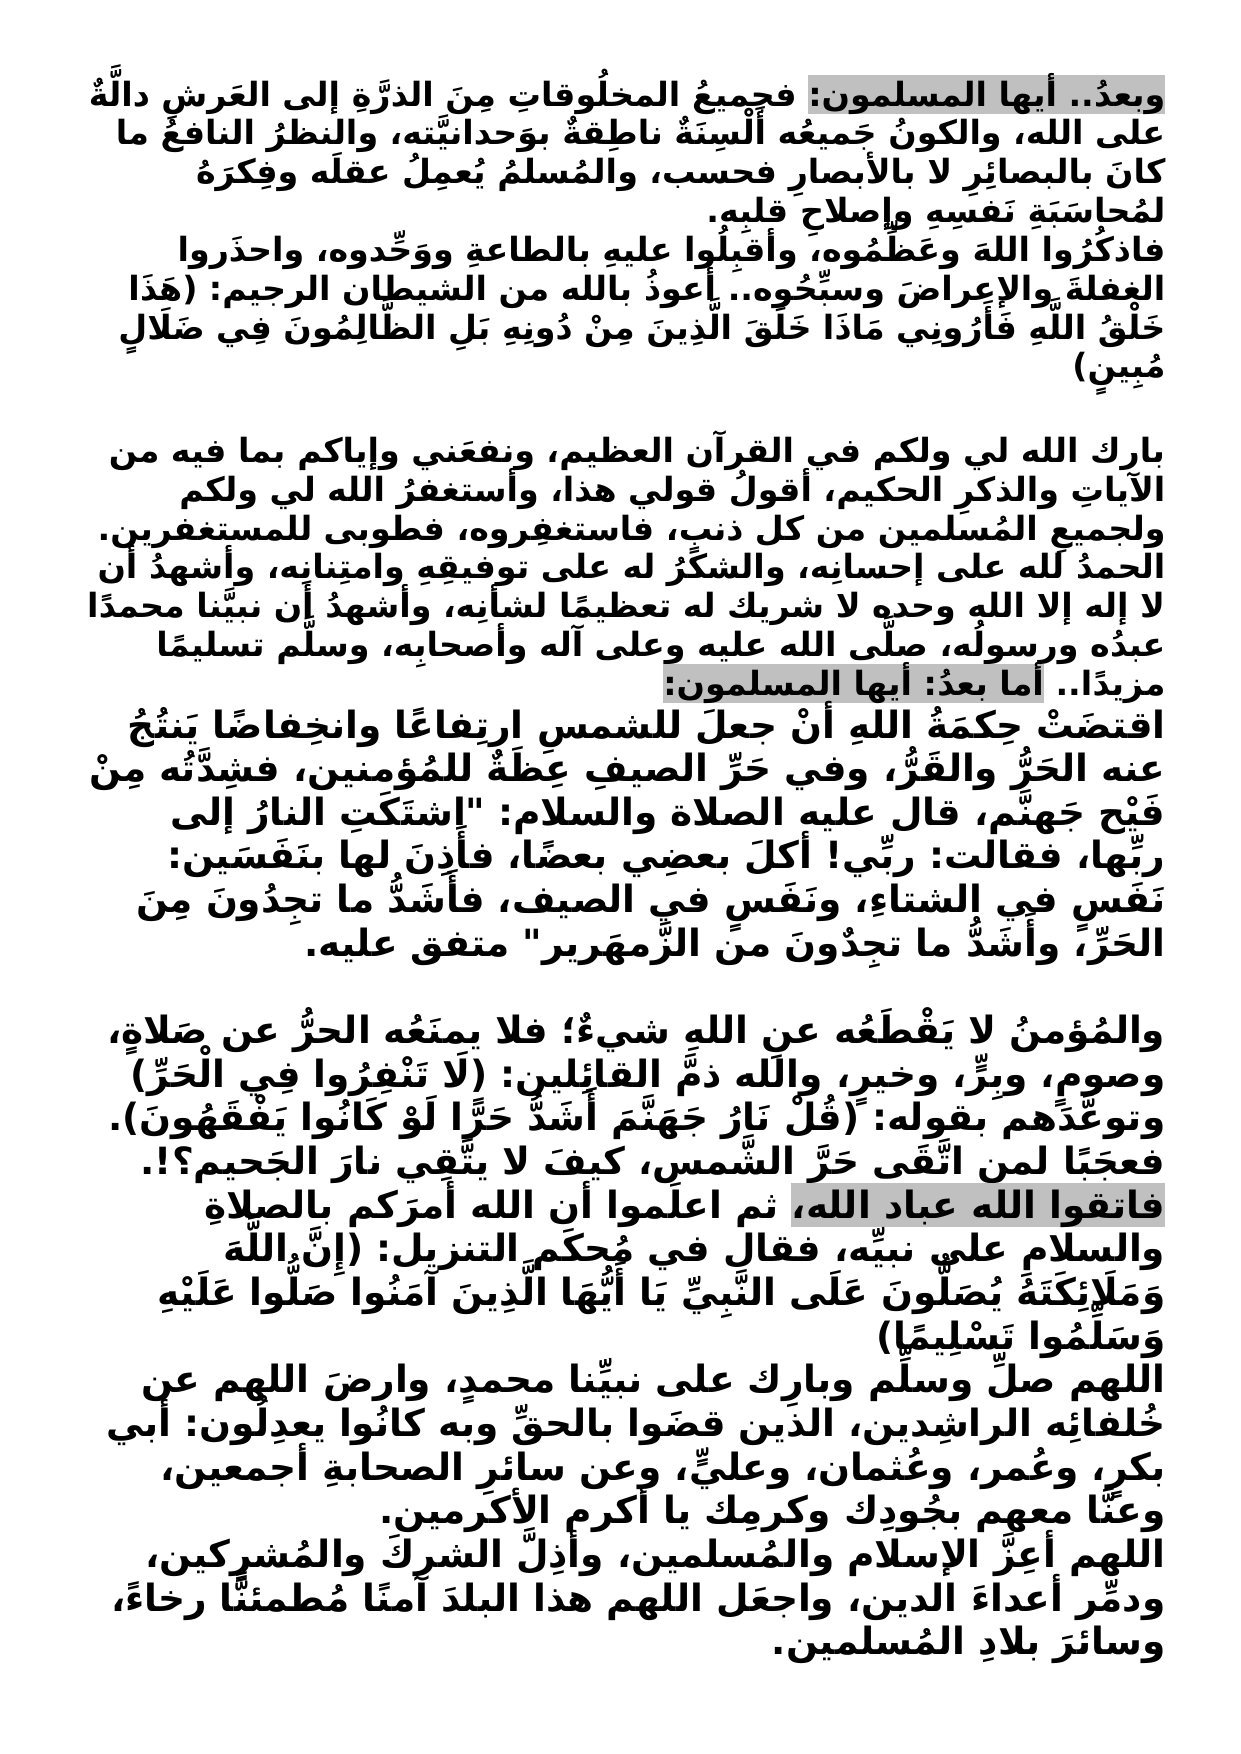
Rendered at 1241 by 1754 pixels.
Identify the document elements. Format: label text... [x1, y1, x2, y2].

text اللهم صلِّ وسلِّم وبارِك على نبيِّنا محمدٍ، وارضَ اللهم عن خُلفائِه الراشِدين، الذين قضَوا بالحقِّ وبه كانُوا يعدِلُون: أبي بكرٍ، وعُمر، وعُثمان، وعليٍّ، وعن سائرِ الصحابةِ أجمعين، وعنَّا معهم بجُودِك وكرمِك يا أكرم الأكرمين. [75, 1358, 1165, 1532]
text الحمدُ لله على إحسانِه، والشكرُ له على توفيقِهِ وامتِنانِه، وأشهدُ أن لا إله إلا الله وحده لا شريك له تعظيمًا لشأنِه، وأشهدُ أن نبيَّنا محمدًا عبدُه ورسولُه، صلَّى الله عليه وعلى آله وأصحابِه، وسلَّم تسليمًا مزيدًا.. أما بعدُ: أيها المسلمون: [75, 548, 1165, 703]
text فعجَبًا لمن اتَّقَى حَرَّ الشَّمس، كيفَ لا يتَّقِي نارَ الجَحيم؟!. [75, 1140, 1165, 1183]
text اللهم أعِزَّ الإسلام والمُسلمين، وأذِلَّ الشركَ والمُشرِكين، ودمِّر أعداءَ الدين، واجعَل اللهم هذا البلدَ آمنًا مُطمئنًّا رخاءً، وسائرَ بلادِ المُسلمين. [75, 1532, 1165, 1663]
text والمُؤمنُ لا يَقْطَعُه عنِ اللهِ شيءٌ؛ فلا يمنَعُه الحرُّ عن صَلاةٍ، وصومٍ، وبِرٍّ، وخيرٍ، والله ذمَّ القائِلين: (لَا تَنْفِرُوا فِي الْحَرِّ) وتوعَّدَهم بقوله: (قُلْ نَارُ جَهَنَّمَ أَشَدُّ حَرًّا لَوْ كَانُوا يَفْقَهُونَ). [75, 1009, 1165, 1140]
text وبعدُ.. أيها المسلمون: فجميعُ المخلُوقاتِ مِنَ الذرَّةِ إلى العَرشِ دالَّةٌ على الله، والكونُ جَميعُه أَلْسِنَةٌ ناطِقةٌ بوَحدانيَّته، والنظرُ النافعُ ما كانَ بالبصائِرِ لا بالأبصارِ فحسب، والمُسلمُ يُعمِلُ عقلَه وفِكرَهُ لمُحاسَبَةِ نَفسِهِ وإصلاحِ قلبِه. [75, 75, 1165, 230]
text فاتقوا الله عباد الله، ثم اعلَموا أن الله أمرَكم بالصلاةِ والسلامِ على نبيِّه، فقال في مُحكَم التنزيل: (إِنَّ اللَّهَ وَمَلَائِكَتَهُ يُصَلُّونَ عَلَى النَّبِيِّ يَا أَيُّهَا الَّذِينَ آمَنُوا صَلُّوا عَلَيْهِ وَسَلِّمُوا تَسْلِيمًا) [75, 1183, 1165, 1358]
text بارك الله لي ولكم في القرآن العظيم، ونفعَني وإياكم بما فيه من الآياتِ والذكرِ الحكيم، أقولُ قولي هذا، وأستغفرُ الله لي ولكم ولجميعِ المُسلمين من كل ذنبٍ، فاستغفِروه، فطوبى للمستغفرين. [75, 431, 1165, 548]
text فاذكُرُوا اللهَ وعَظِّمُوه، وأقبِلُوا عليهِ بالطاعةِ ووَحِّدوه، واحذَروا الغفلةَ والإعراضَ وسبِّحُوه.. أعوذُ بالله من الشيطان الرجيم: (هَذَا خَلْقُ اللَّهِ فَأَرُونِي مَاذَا خَلَقَ الَّذِينَ مِنْ دُونِهِ بَلِ الظَّالِمُونَ فِي ضَلَالٍ مُبِينٍ) [75, 230, 1165, 386]
text اقتضَتْ حِكمَةُ اللهِ أنْ جعلَ للشمسِ ارتِفاعًا وانخِفاضًا يَنتُجُ عنه الحَرُّ والقَرُّ، وفي حَرِّ الصيفِ عِظَةٌ للمُؤمنين، فشِدَّتُه مِنْ فَيْح جَهنَّم، قال عليه الصلاة والسلام: "اشتَكَتِ النارُ إلى ربِّها، فقالت: ربِّي! أكلَ بعضِي بعضًا، فأَذِنَ لها بنَفَسَين: نَفَسٍ في الشتاءِ، ونَفَسٍ في الصيف، فأَشَدُّ ما تجِدُونَ مِنَ الحَرِّ، وأَشَدُّ ما تجِدٌونَ من الزَّمهَرير" متفق عليه. [75, 703, 1165, 965]
